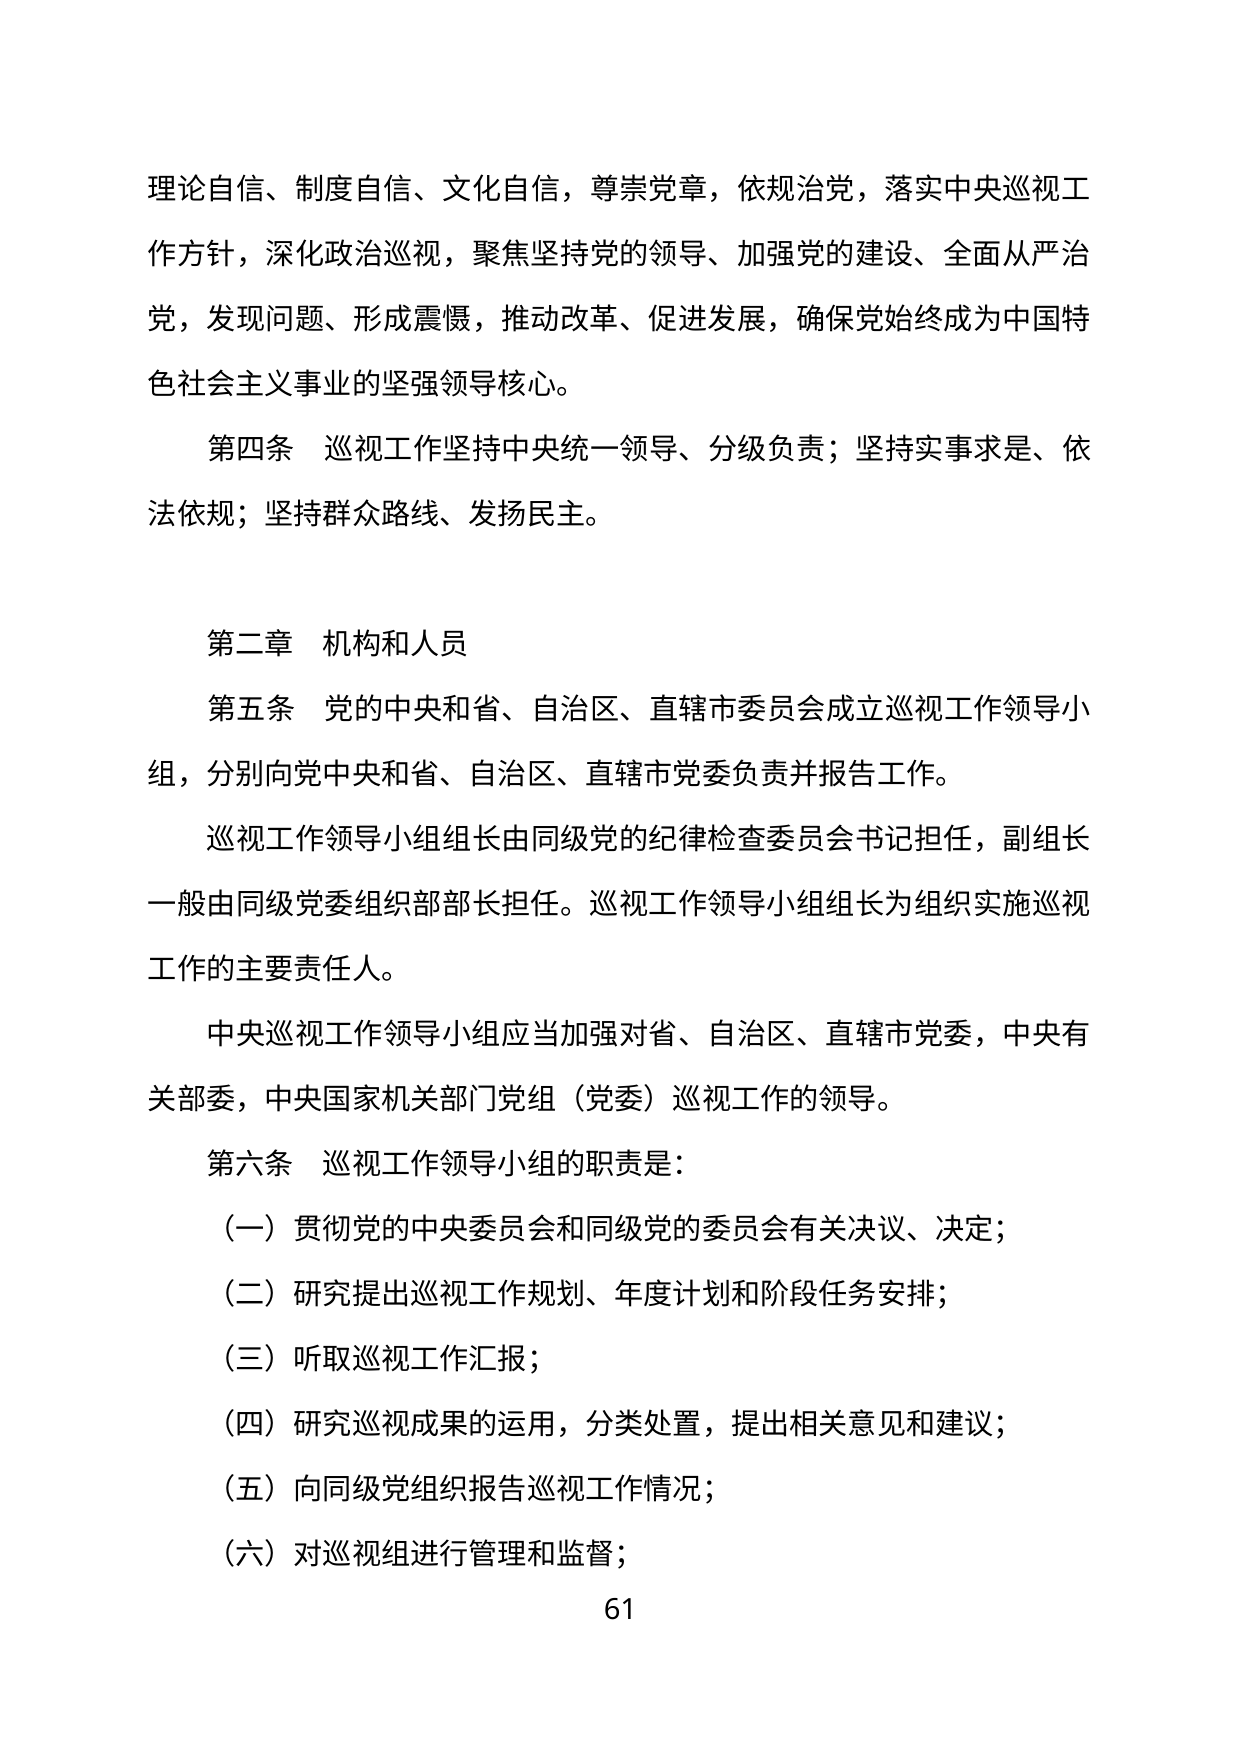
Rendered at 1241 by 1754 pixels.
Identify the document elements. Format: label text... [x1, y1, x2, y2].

text 第四条 巡视工作坚持中央统一领导、分级负责；坚持实事求是、依法依规；坚持群众路线、发扬民主。 [148, 414, 1092, 544]
text 第六条 巡视工作领导小组的职责是： [148, 1129, 1092, 1194]
text （二）研究提出巡视工作规划、年度计划和阶段任务安排； [148, 1259, 1092, 1324]
text 巡视工作领导小组组长由同级党的纪律检查委员会书记担任，副组长一般由同级党委组织部部长担任。巡视工作领导小组组长为组织实施巡视工作的主要责任人。 [148, 804, 1092, 999]
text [148, 154, 1092, 414]
text （四）研究巡视成果的运用，分类处置，提出相关意见和建议； [148, 1389, 1092, 1454]
text 第二章 机构和人员 [148, 609, 1092, 674]
text （三）听取巡视工作汇报； [148, 1324, 1092, 1389]
text （六）对巡视组进行管理和监督； [148, 1519, 1092, 1584]
text 第五条 党的中央和省、自治区、直辖市委员会成立巡视工作领导小组，分别向党中央和省、自治区、直辖市党委负责并报告工作。 [148, 674, 1092, 804]
text 中央巡视工作领导小组应当加强对省、自治区、直辖市党委，中央有关部委，中央国家机关部门党组（党委）巡视工作的领导。 [148, 999, 1092, 1129]
text （一）贯彻党的中央委员会和同级党的委员会有关决议、决定； [148, 1194, 1092, 1259]
text （五）向同级党组织报告巡视工作情况； [148, 1454, 1092, 1519]
